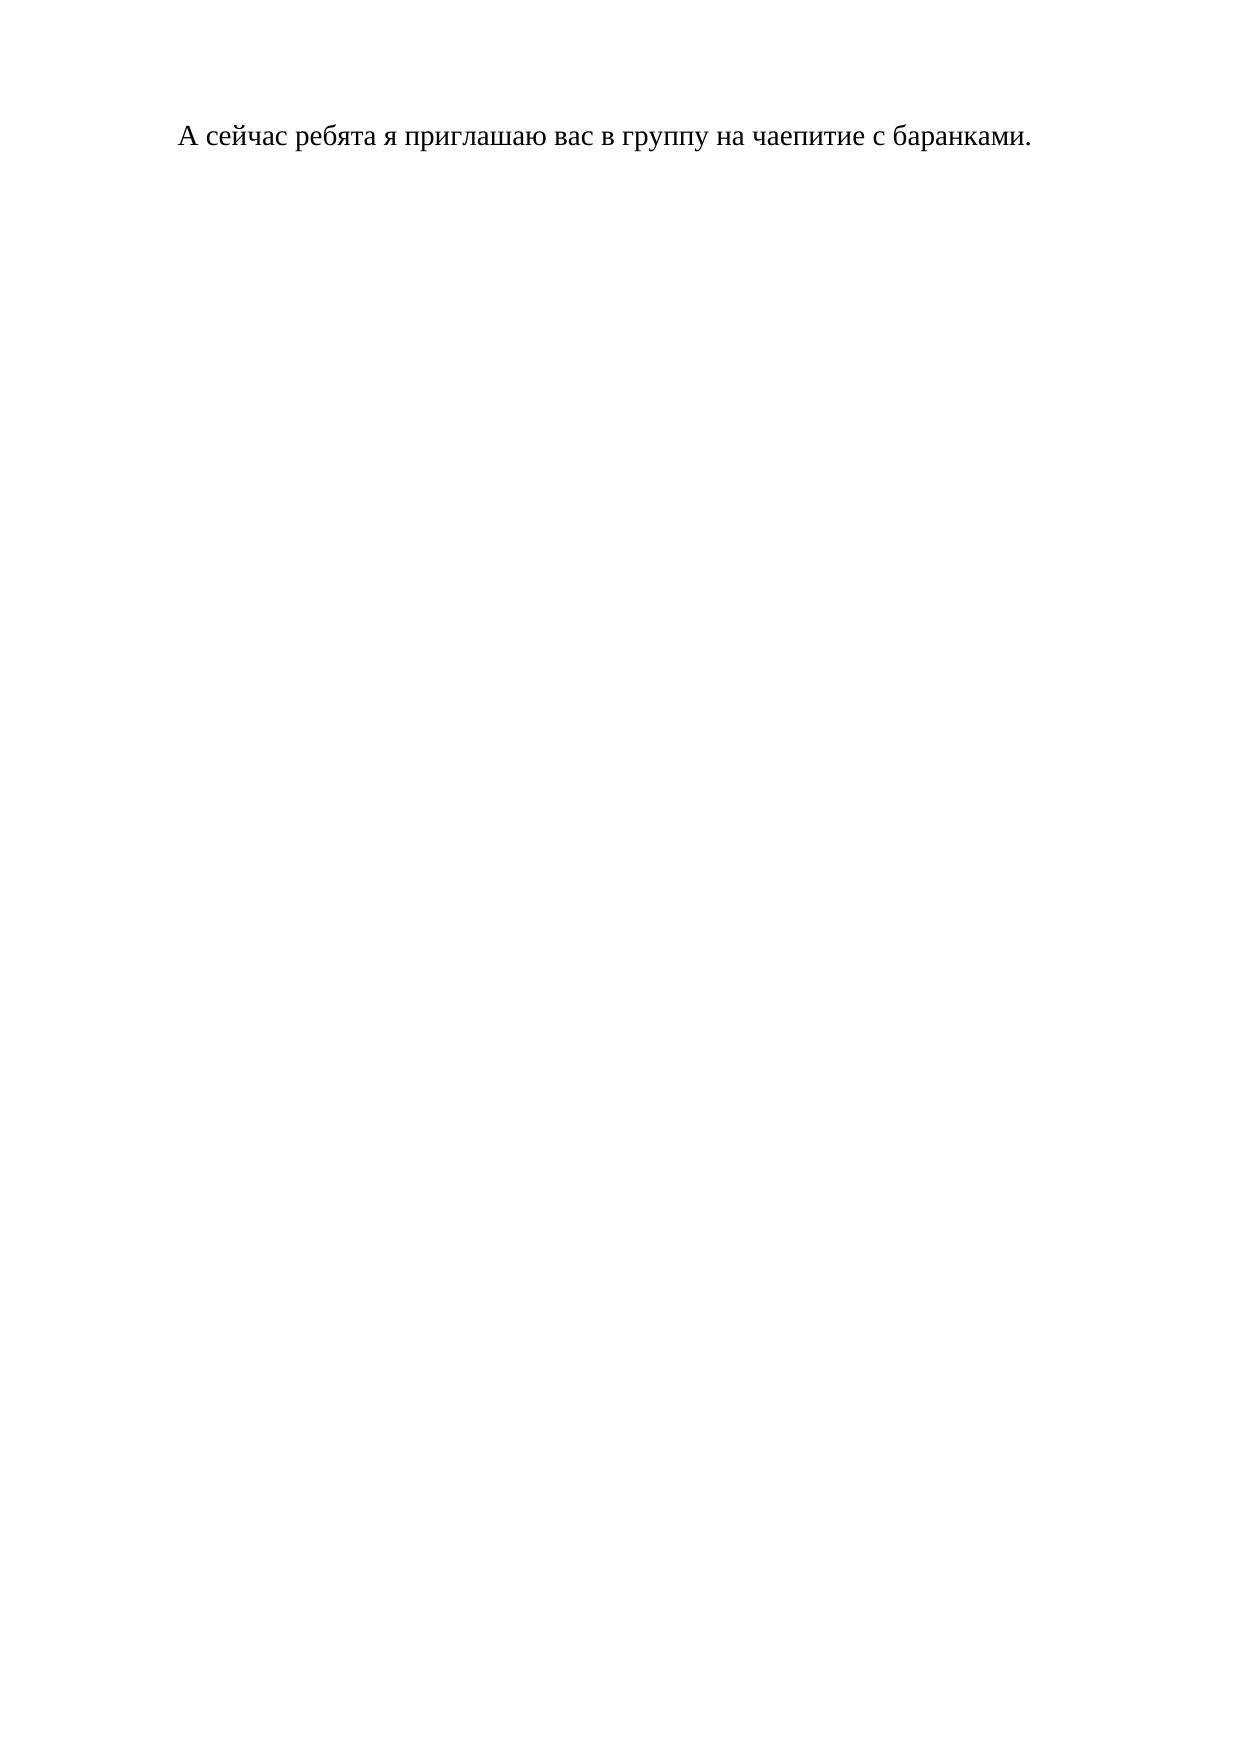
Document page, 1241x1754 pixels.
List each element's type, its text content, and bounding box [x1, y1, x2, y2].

text А сейчас ребята я приглашаю вас в группу на чаепитие с баранками. [177, 118, 1152, 152]
